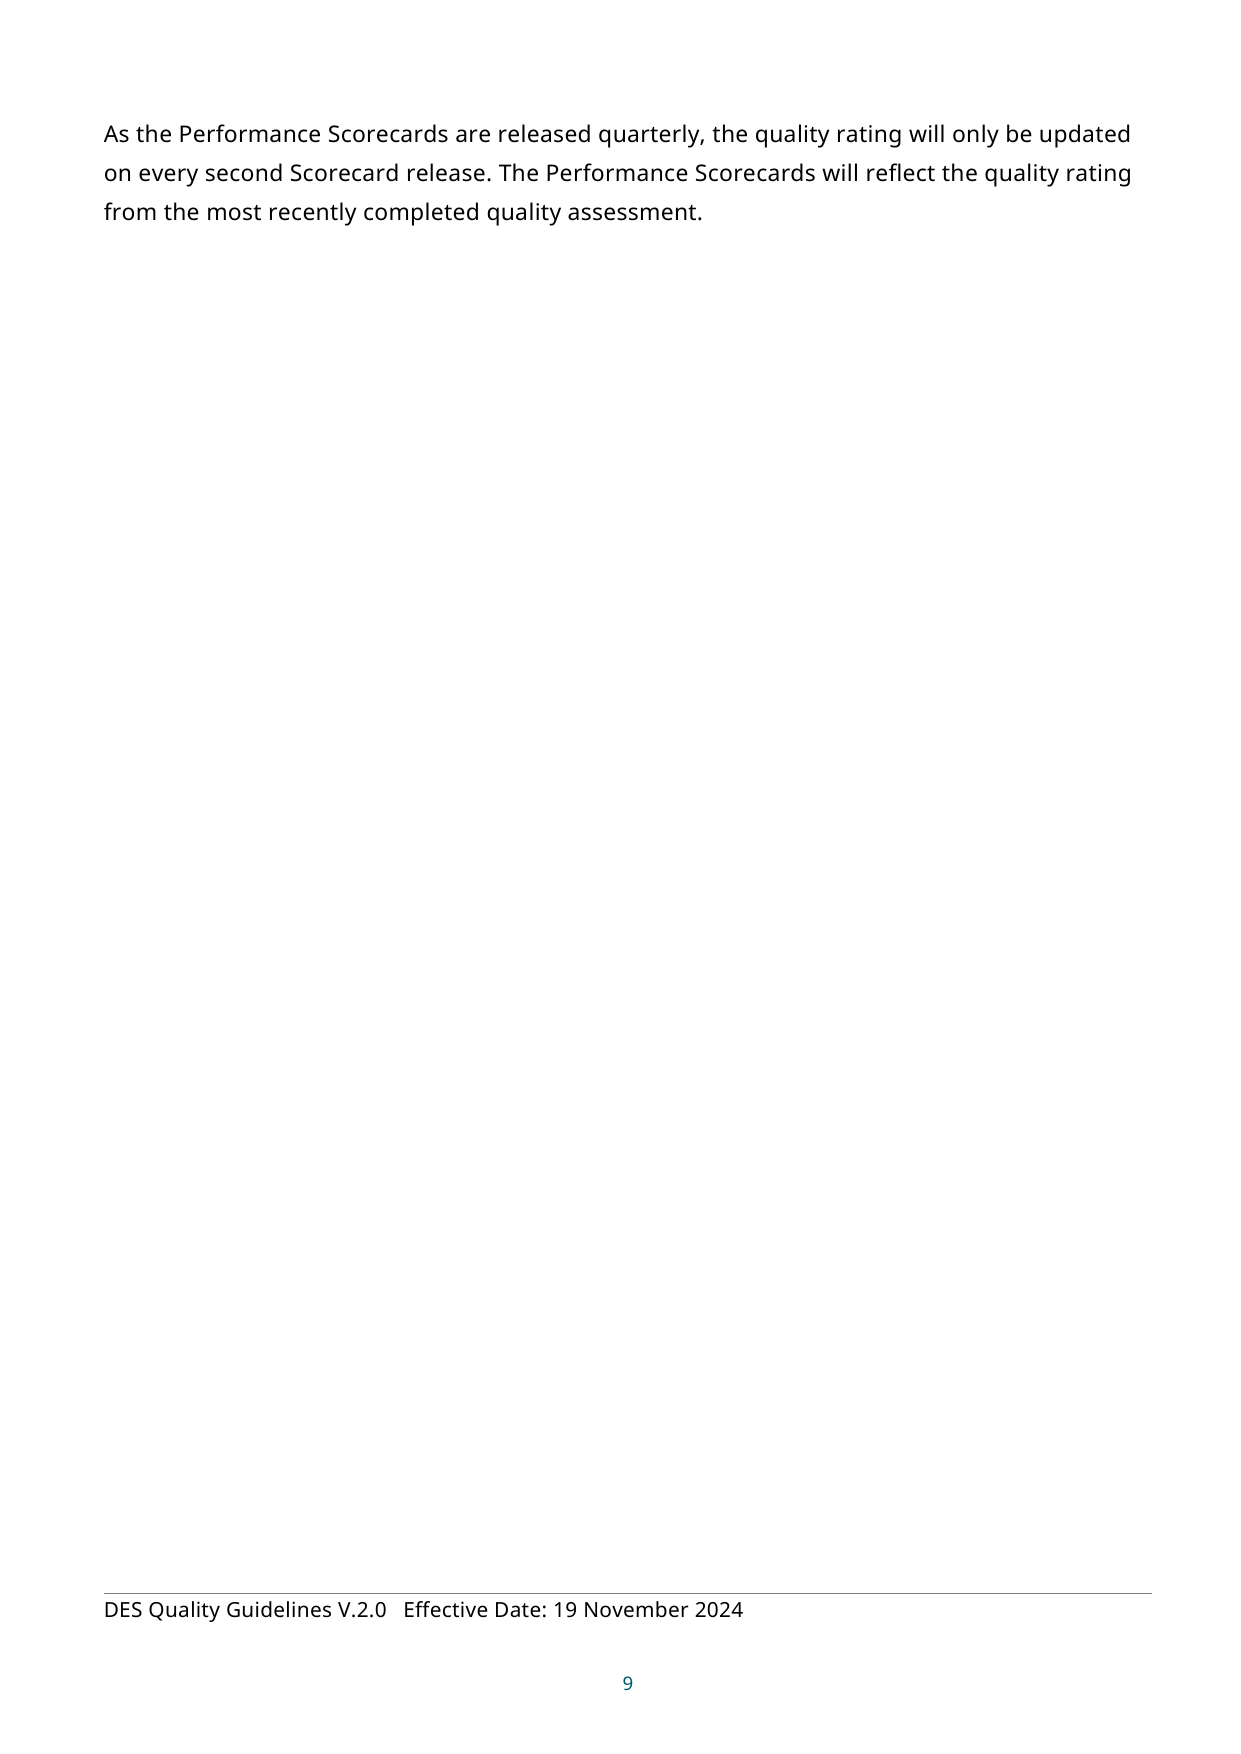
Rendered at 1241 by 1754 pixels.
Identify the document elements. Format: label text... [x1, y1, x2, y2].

text As the Performance Scorecards are released quarterly, the quality rating will only be updated on every second Scorecard release. The Performance Scorecards will reflect the quality rating from the most recently completed quality assessment. [103, 118, 1152, 228]
